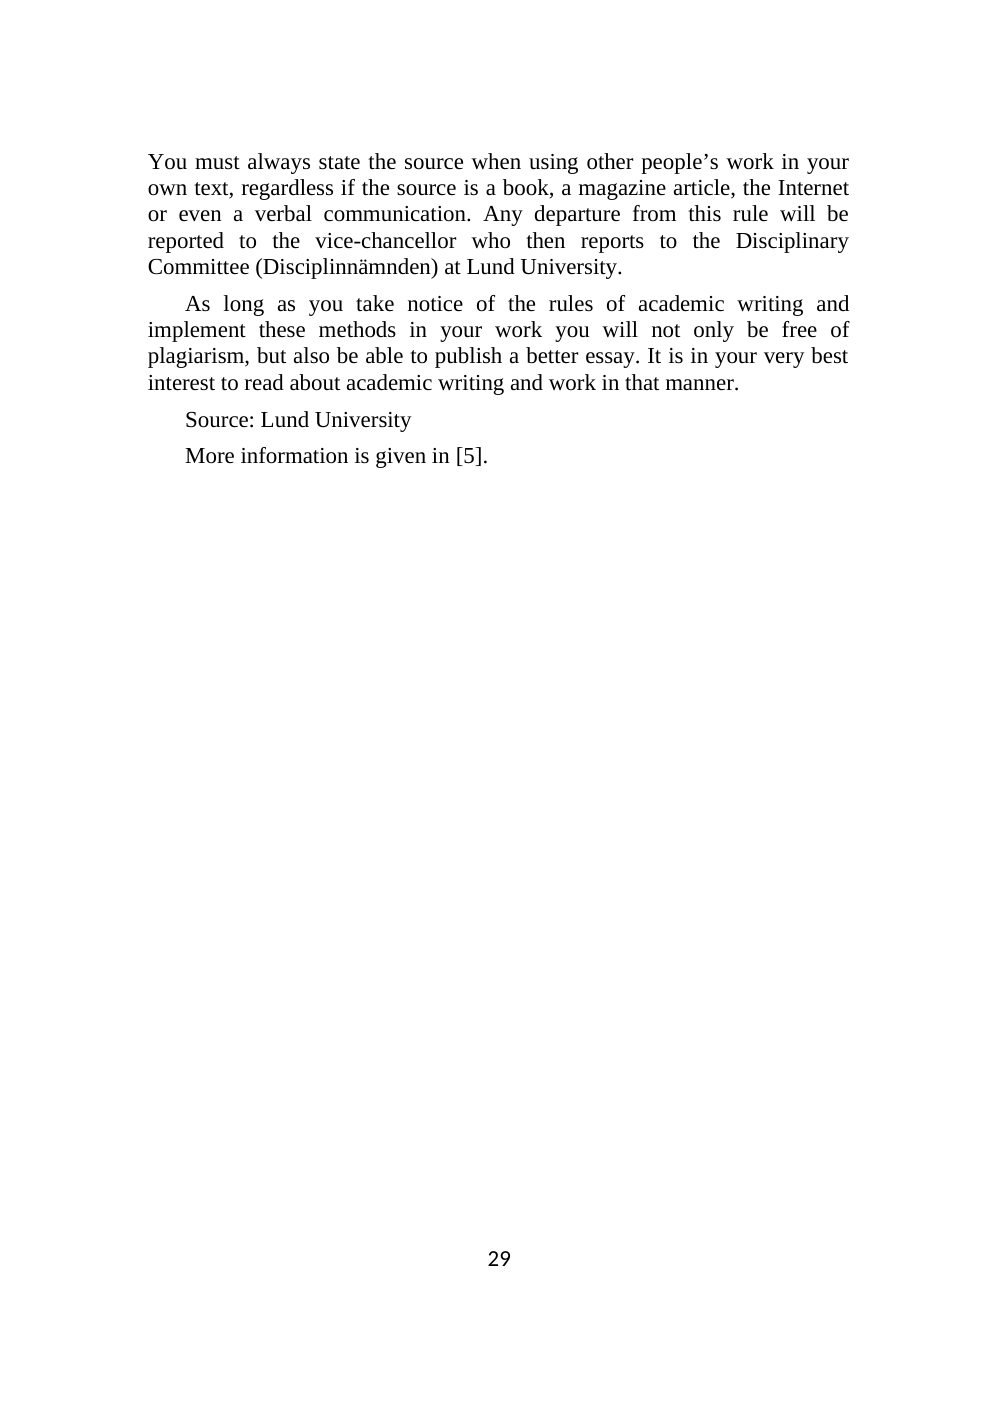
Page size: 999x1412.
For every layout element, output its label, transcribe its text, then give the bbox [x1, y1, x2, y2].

text More information is given in [5]. [148, 442, 850, 469]
text As long as you take notice of the rules of academic writing and implement these methods in your work you will not only be free of plagiarism, but also be able to publish a better essay. It is in your very best interest to read about academic writing and work in that manner. [148, 290, 850, 395]
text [148, 148, 850, 279]
text Source: Lund University [148, 406, 850, 432]
